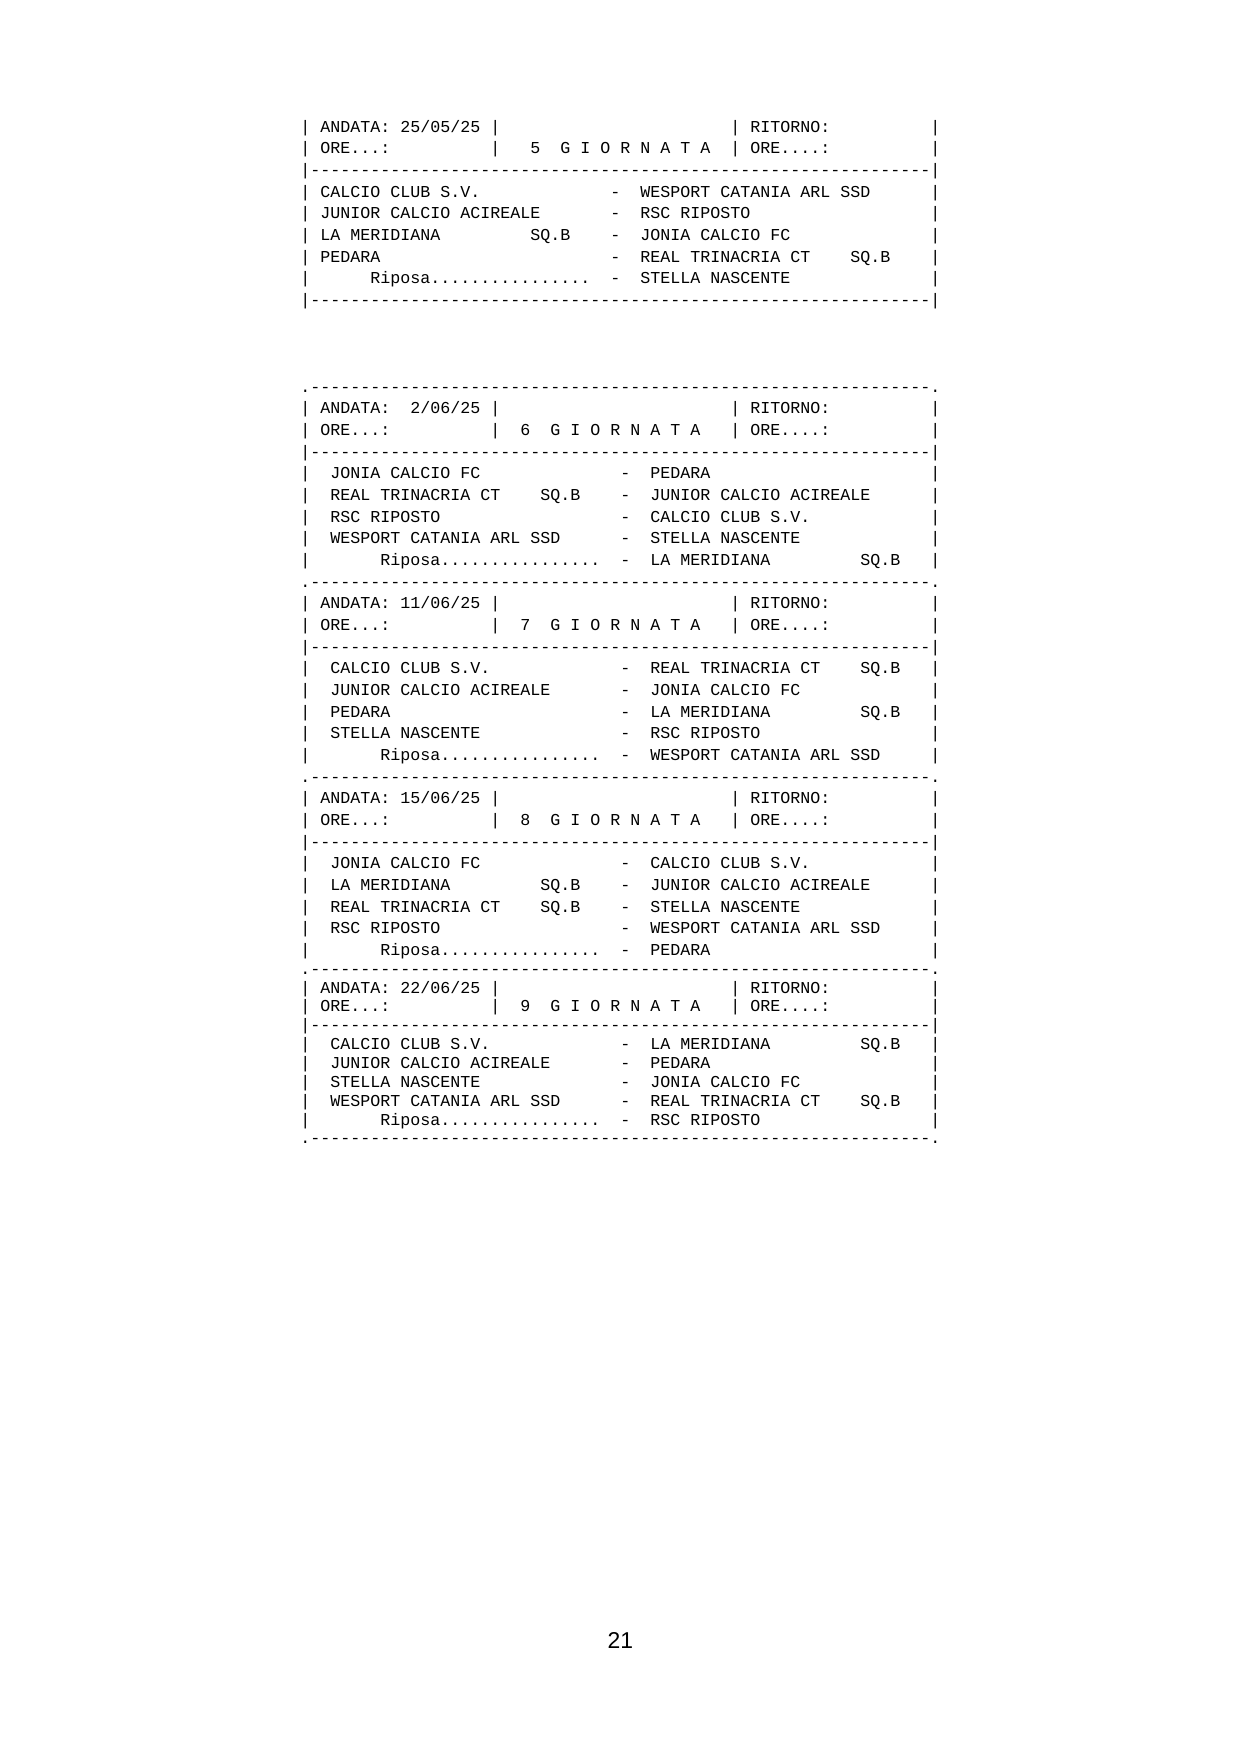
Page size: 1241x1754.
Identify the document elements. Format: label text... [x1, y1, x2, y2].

text |--------------------------------------------------------------| [118, 443, 1122, 462]
text .--------------------------------------------------------------. [118, 960, 1122, 979]
text | CALCIO CLUB S.V. - LA MERIDIANA SQ.B | [118, 1036, 1122, 1054]
text |--------------------------------------------------------------| [118, 291, 1122, 310]
text | JONIA CALCIO FC - PEDARA | [118, 465, 1122, 484]
text | JONIA CALCIO FC - CALCIO CLUB S.V. | [118, 855, 1122, 874]
text | PEDARA - LA MERIDIANA SQ.B | [118, 703, 1122, 722]
text | ANDATA: 2/06/25 | | RITORNO: | [118, 400, 1122, 419]
text | CALCIO CLUB S.V. - WESPORT CATANIA ARL SSD | [118, 183, 1122, 202]
text | JUNIOR CALCIO ACIREALE - PEDARA | [118, 1054, 1122, 1073]
text | ANDATA: 25/05/25 | | RITORNO: | [118, 118, 1122, 137]
text | ORE...: | 7 G I O R N A T A | ORE....: | [118, 616, 1122, 635]
text | REAL TRINACRIA CT SQ.B - JUNIOR CALCIO ACIREALE | [118, 486, 1122, 505]
text | ANDATA: 11/06/25 | | RITORNO: | [118, 595, 1122, 614]
text | Riposa................ - LA MERIDIANA SQ.B | [118, 551, 1122, 570]
text | ORE...: | 9 G I O R N A T A | ORE....: | [118, 998, 1122, 1017]
text | STELLA NASCENTE - RSC RIPOSTO | [118, 725, 1122, 744]
text | LA MERIDIANA SQ.B - JUNIOR CALCIO ACIREALE | [118, 876, 1122, 895]
text | JUNIOR CALCIO ACIREALE - RSC RIPOSTO | [118, 205, 1122, 224]
text .--------------------------------------------------------------. [118, 573, 1122, 592]
text | Riposa................ - STELLA NASCENTE | [118, 270, 1122, 289]
text | PEDARA - REAL TRINACRIA CT SQ.B | [118, 248, 1122, 267]
text .--------------------------------------------------------------. [118, 768, 1122, 787]
text | ORE...: | 6 G I O R N A T A | ORE....: | [118, 421, 1122, 440]
text | JUNIOR CALCIO ACIREALE - JONIA CALCIO FC | [118, 681, 1122, 700]
text | STELLA NASCENTE - JONIA CALCIO FC | [118, 1073, 1122, 1092]
text | ORE...: | 5 G I O R N A T A | ORE....: | [118, 140, 1122, 159]
text | Riposa................ - WESPORT CATANIA ARL SSD | [118, 746, 1122, 765]
text | ANDATA: 15/06/25 | | RITORNO: | [118, 790, 1122, 809]
text | ANDATA: 22/06/25 | | RITORNO: | [118, 979, 1122, 998]
text |--------------------------------------------------------------| [118, 638, 1122, 657]
text .--------------------------------------------------------------. [118, 1130, 1122, 1149]
text |--------------------------------------------------------------| [118, 1017, 1122, 1036]
text | RSC RIPOSTO - WESPORT CATANIA ARL SSD | [118, 920, 1122, 939]
text | LA MERIDIANA SQ.B - JONIA CALCIO FC | [118, 226, 1122, 245]
text |--------------------------------------------------------------| [118, 161, 1122, 180]
text | Riposa................ - PEDARA | [118, 941, 1122, 960]
text | RSC RIPOSTO - CALCIO CLUB S.V. | [118, 508, 1122, 527]
text | REAL TRINACRIA CT SQ.B - STELLA NASCENTE | [118, 898, 1122, 917]
text | WESPORT CATANIA ARL SSD - REAL TRINACRIA CT SQ.B | [118, 1092, 1122, 1111]
text |--------------------------------------------------------------| [118, 833, 1122, 852]
text | CALCIO CLUB S.V. - REAL TRINACRIA CT SQ.B | [118, 660, 1122, 679]
text | Riposa................ - RSC RIPOSTO | [118, 1111, 1122, 1130]
text | ORE...: | 8 G I O R N A T A | ORE....: | [118, 811, 1122, 830]
text | WESPORT CATANIA ARL SSD - STELLA NASCENTE | [118, 530, 1122, 549]
text .--------------------------------------------------------------. [118, 378, 1122, 397]
